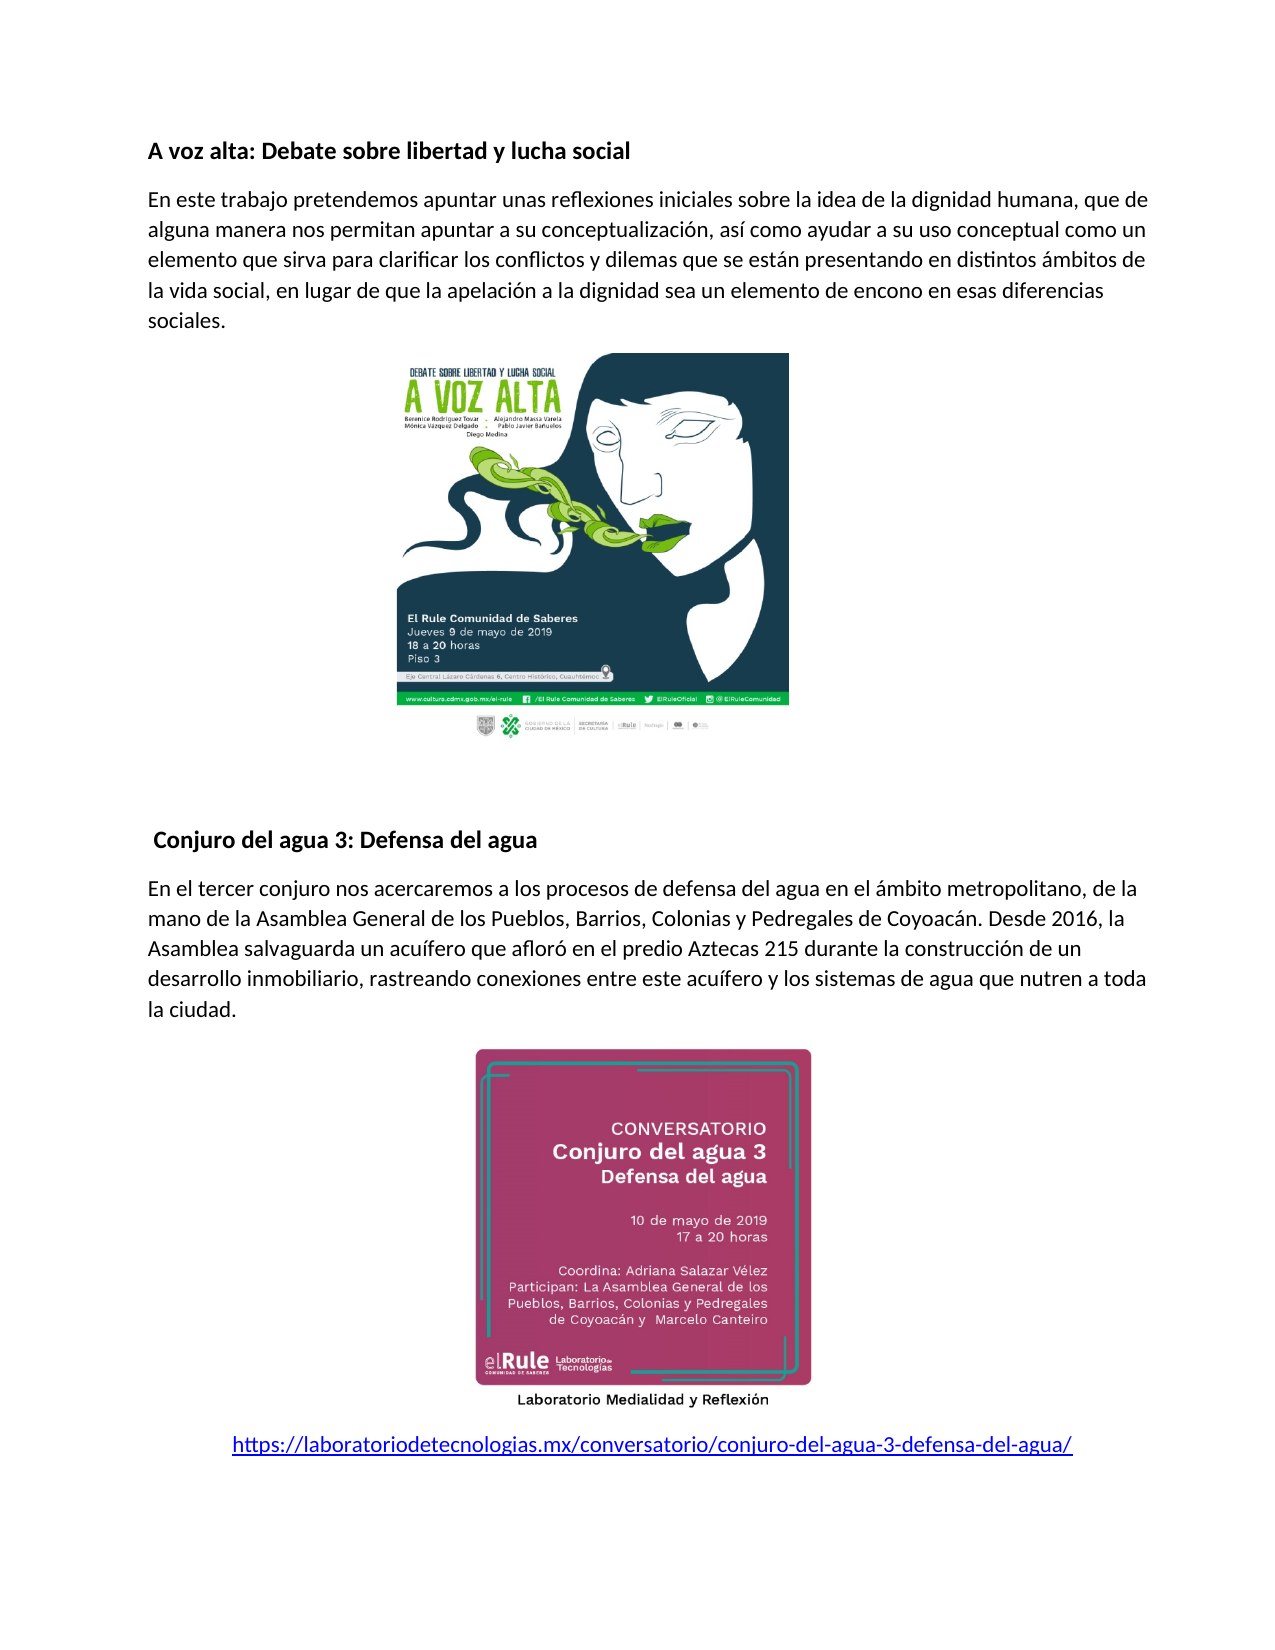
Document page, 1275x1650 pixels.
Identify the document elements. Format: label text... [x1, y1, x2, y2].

text En este trabajo pretendemos apuntar unas reflexiones iniciales sobre la idea de la dignidad humana, que de alguna manera nos permitan apuntar a su conceptualización, así como ayudar a su uso conceptual como un elemento que sirva para clarificar los conflictos y dilemas que se están presentando en distintos ámbitos de la vida social, en lugar de que la apelación a la dignidad sea un elemento de encono en esas diferencias sociales. [148, 185, 1157, 334]
text https://laboratoriodetecnologias.mx/conversatorio/conjuro-del-agua-3-defensa-del-agua/ [148, 1430, 1157, 1458]
text A voz alta: Debate sobre libertad y lucha social [148, 136, 1157, 166]
picture [396, 353, 789, 747]
picture [467, 1041, 837, 1412]
text Conjuro del agua 3: Defensa del agua [148, 824, 1157, 855]
text En el tercer conjuro nos acercaremos a los procesos de defensa del agua en el ámbito metropolitano, de la mano de la Asamblea General de los Pueblos, Barrios, Colonias y Pedregales de Coyoacán. Desde 2016, la Asamblea salvaguarda un acuífero que afloró en el predio Aztecas 215 durante la construcción de un desarrollo inmobiliario, rastreando conexiones entre este acuífero y los sistemas de agua que nutren a toda la ciudad. [148, 874, 1157, 1023]
